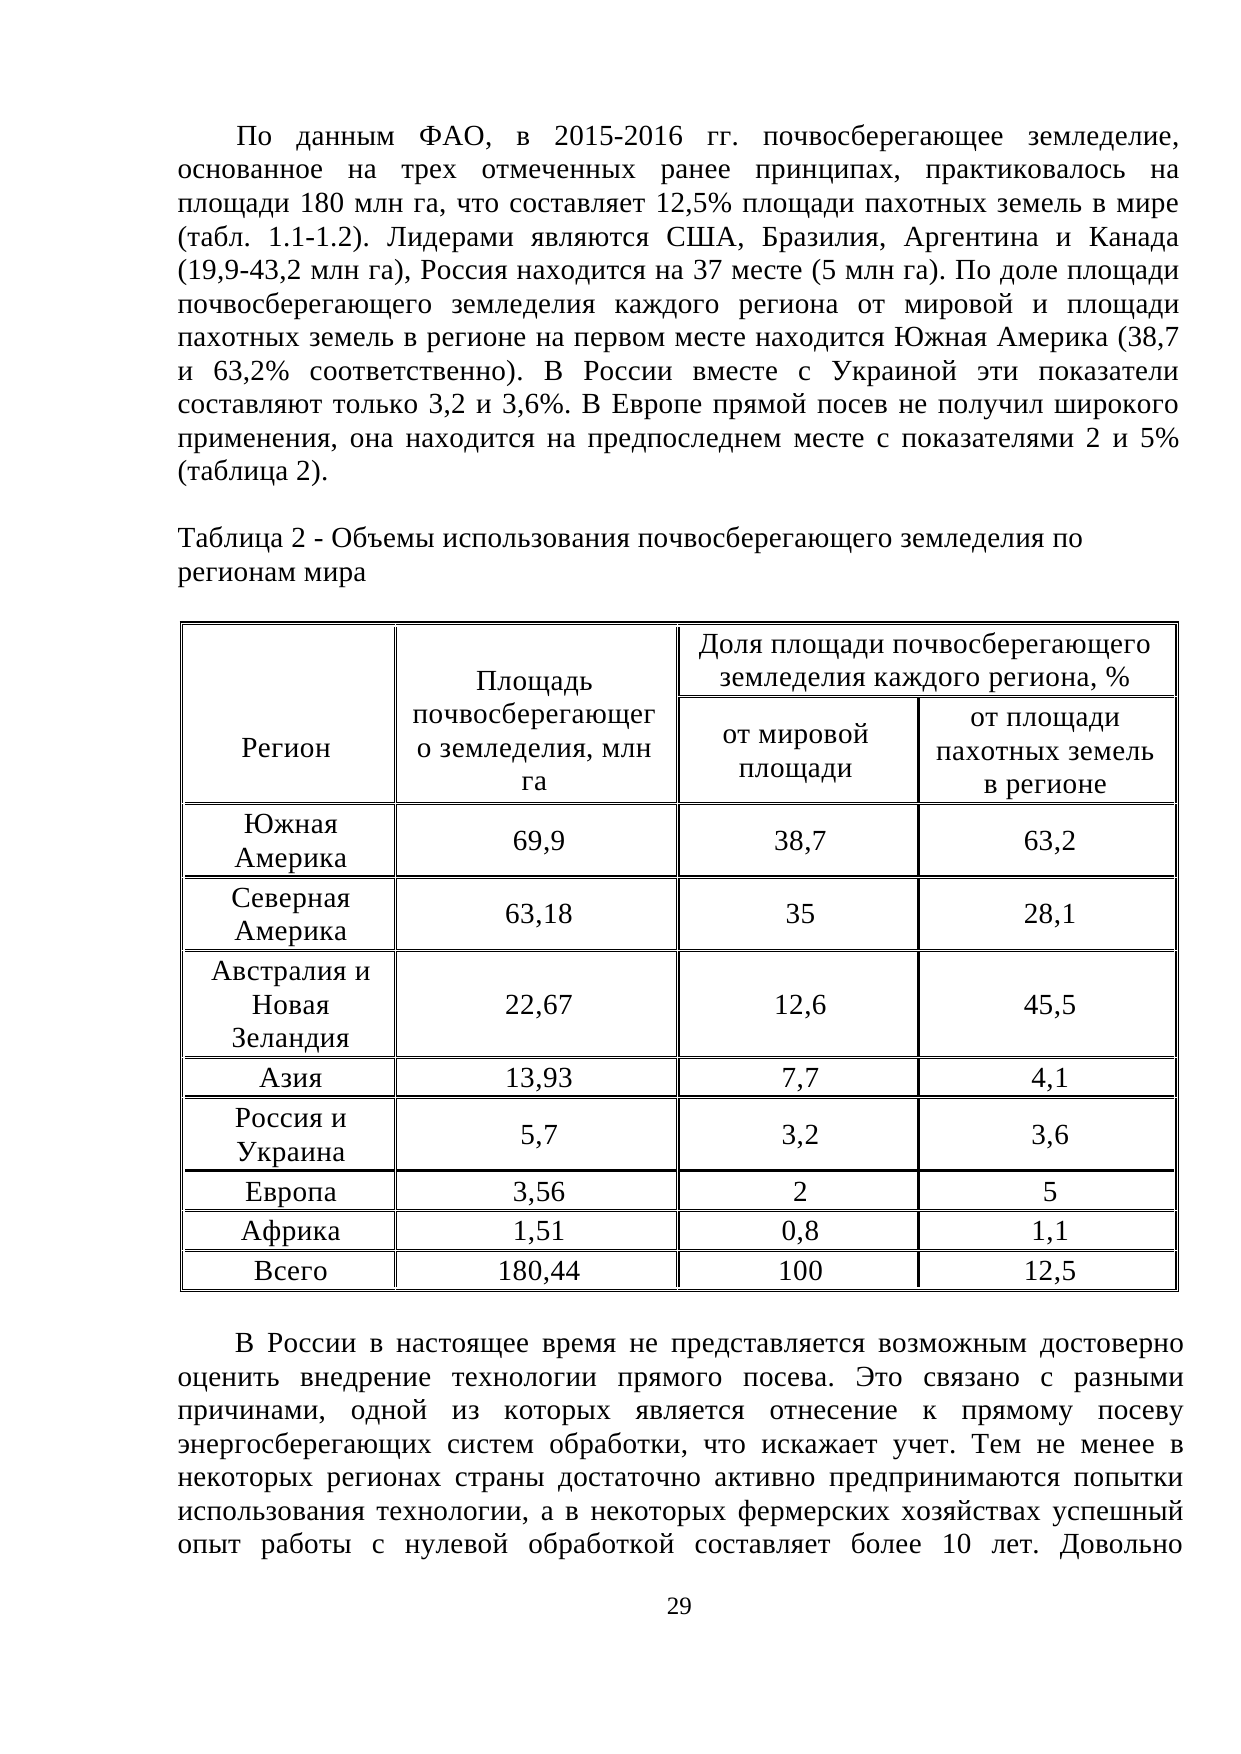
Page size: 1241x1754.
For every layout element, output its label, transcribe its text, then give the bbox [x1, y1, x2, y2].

table_cell 7,7 [680, 1059, 917, 1095]
table_cell Африка [181, 1209, 396, 1249]
table_cell 22,67 [397, 952, 676, 1056]
table_cell Россия и Украина [183, 1095, 394, 1169]
table_cell 63,18 [397, 879, 676, 948]
table_cell 63,2 [918, 802, 1177, 875]
table_cell 3,2 [680, 1099, 917, 1169]
text регионам мира [177, 554, 1186, 588]
table_cell 3,6 [920, 1095, 1176, 1169]
table_cell Европа [183, 1169, 394, 1209]
table_cell 69,9 [397, 805, 676, 875]
table_cell 1,51 [397, 1212, 676, 1249]
table_cell от площади пахотных земель в регионе [918, 695, 1177, 802]
table_cell Северная Америка [183, 875, 394, 948]
table_cell 35 [680, 879, 917, 948]
table_header Регион [183, 625, 396, 802]
table_header Площадь почвосберегающего земледелия, млн га [396, 623, 678, 802]
text Таблица 2 - Объемы использования почвосберегающего земледелия по [177, 521, 1186, 554]
table_cell 180,44 [396, 1249, 678, 1288]
table_cell 45,5 [920, 949, 1176, 1056]
table_cell 28,1 [920, 875, 1176, 948]
table_cell 12,5 [918, 1249, 1177, 1288]
table_cell Азия [181, 1056, 396, 1095]
table_cell 2 [680, 1172, 917, 1209]
text По данным ФАО, в 2015-2016 гг. почвосберегающее земледелие, основанное на трех отмеченных ранее принципах, практиковалось на площади 180 млн га, что составляет 12,5% площади пахотных земель в мире (табл. 1.1-1.2). Лидерами являются США, Бразилия, Аргентина и Канада (19,9-43,2 млн га), Россия находится на 37 месте (5 млн га). По доле площади почвосберегающего земледелия каждого региона от мировой и площади пахотных земель в регионе на первом месте находится Южная Америка (38,7 и 63,2% соответственно). В России вместе с Украиной эти показатели составляют только 3,2 и 3,6%. В Европе прямой посев не получил широкого применения, она находится на предпоследнем месте с показателями 2 и 5% (таблица 2). [177, 118, 1181, 487]
table_cell 4,1 [918, 1056, 1177, 1095]
table_cell 3,56 [397, 1172, 676, 1209]
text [177, 1325, 1186, 1560]
table_cell 5,7 [397, 1099, 676, 1169]
table_cell 100 [678, 1252, 918, 1288]
table_cell 0,8 [680, 1212, 917, 1249]
table_cell 12,6 [680, 952, 917, 1056]
table_cell Южная Америка [181, 802, 396, 875]
table_cell 5 [920, 1169, 1175, 1209]
table_cell 1,1 [918, 1209, 1177, 1249]
table_cell Всего [181, 1249, 396, 1288]
table_cell от мировой площади [680, 698, 917, 802]
table_cell Австралия и Новая Зеландия [183, 949, 394, 1056]
table_header Доля площади почвосберегающего земледелия каждого региона, % [678, 625, 1175, 695]
table_cell 38,7 [680, 805, 917, 875]
table_cell 13,93 [397, 1059, 676, 1095]
